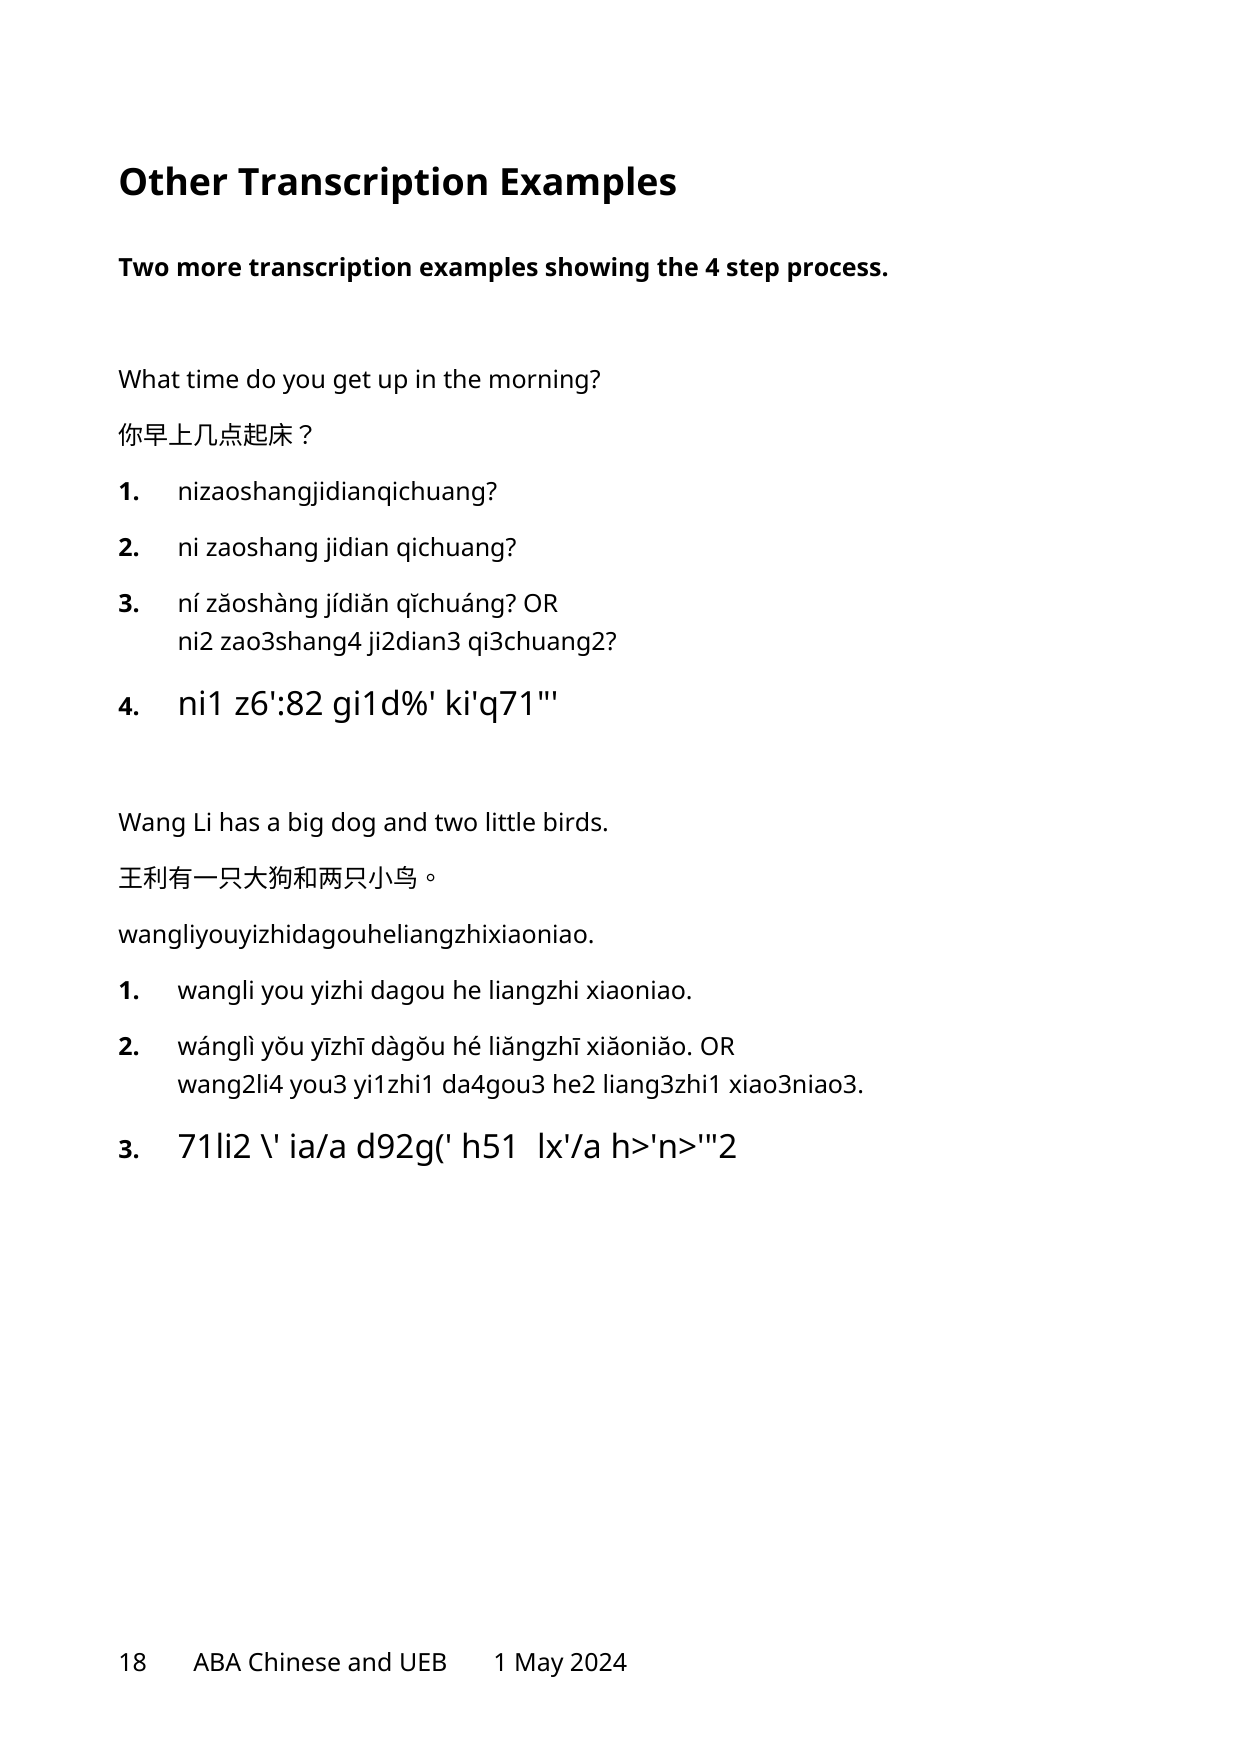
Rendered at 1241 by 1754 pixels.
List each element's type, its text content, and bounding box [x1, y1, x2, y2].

text 你早上几点起床？ [118, 418, 1122, 452]
text Two more transcription examples showing the 4 step process. [118, 249, 1122, 283]
text Wang Li has a big dog and two little birds. [118, 804, 1122, 838]
list ni zaoshang jidian qichuang? [118, 530, 1122, 564]
subtitle Other Transcription Examples [118, 156, 1122, 207]
list 71li2 \' ia/a d92g(' h51 lx'/a h>'n>'"2 [118, 1123, 1122, 1168]
list ni1 z6':82 gi1d%' ki'q71"' [118, 680, 1122, 725]
list ní zăoshàng jídiăn qĭchuáng? OR ni2 zao3shang4 ji2dian3 qi3chuang2? [118, 586, 1122, 658]
list nizaoshangjidianqichuang? [118, 474, 1122, 508]
list wangli you yizhi dagou he liangzhi xiaoniao. [118, 973, 1122, 1007]
text 王利有一只大狗和两只小鸟。 [118, 861, 1122, 895]
text wangliyouyizhidagouheliangzhixiaoniao. [118, 917, 1122, 951]
list wánglì yŏu yīzhī dàgŏu hé liăngzhī xiăoniăo. OR wang2li4 you3 yi1zhi1 da4gou3 he2 liang3zhi1 xiao3niao3. [118, 1029, 1122, 1101]
text What time do you get up in the morning? [118, 362, 1122, 396]
